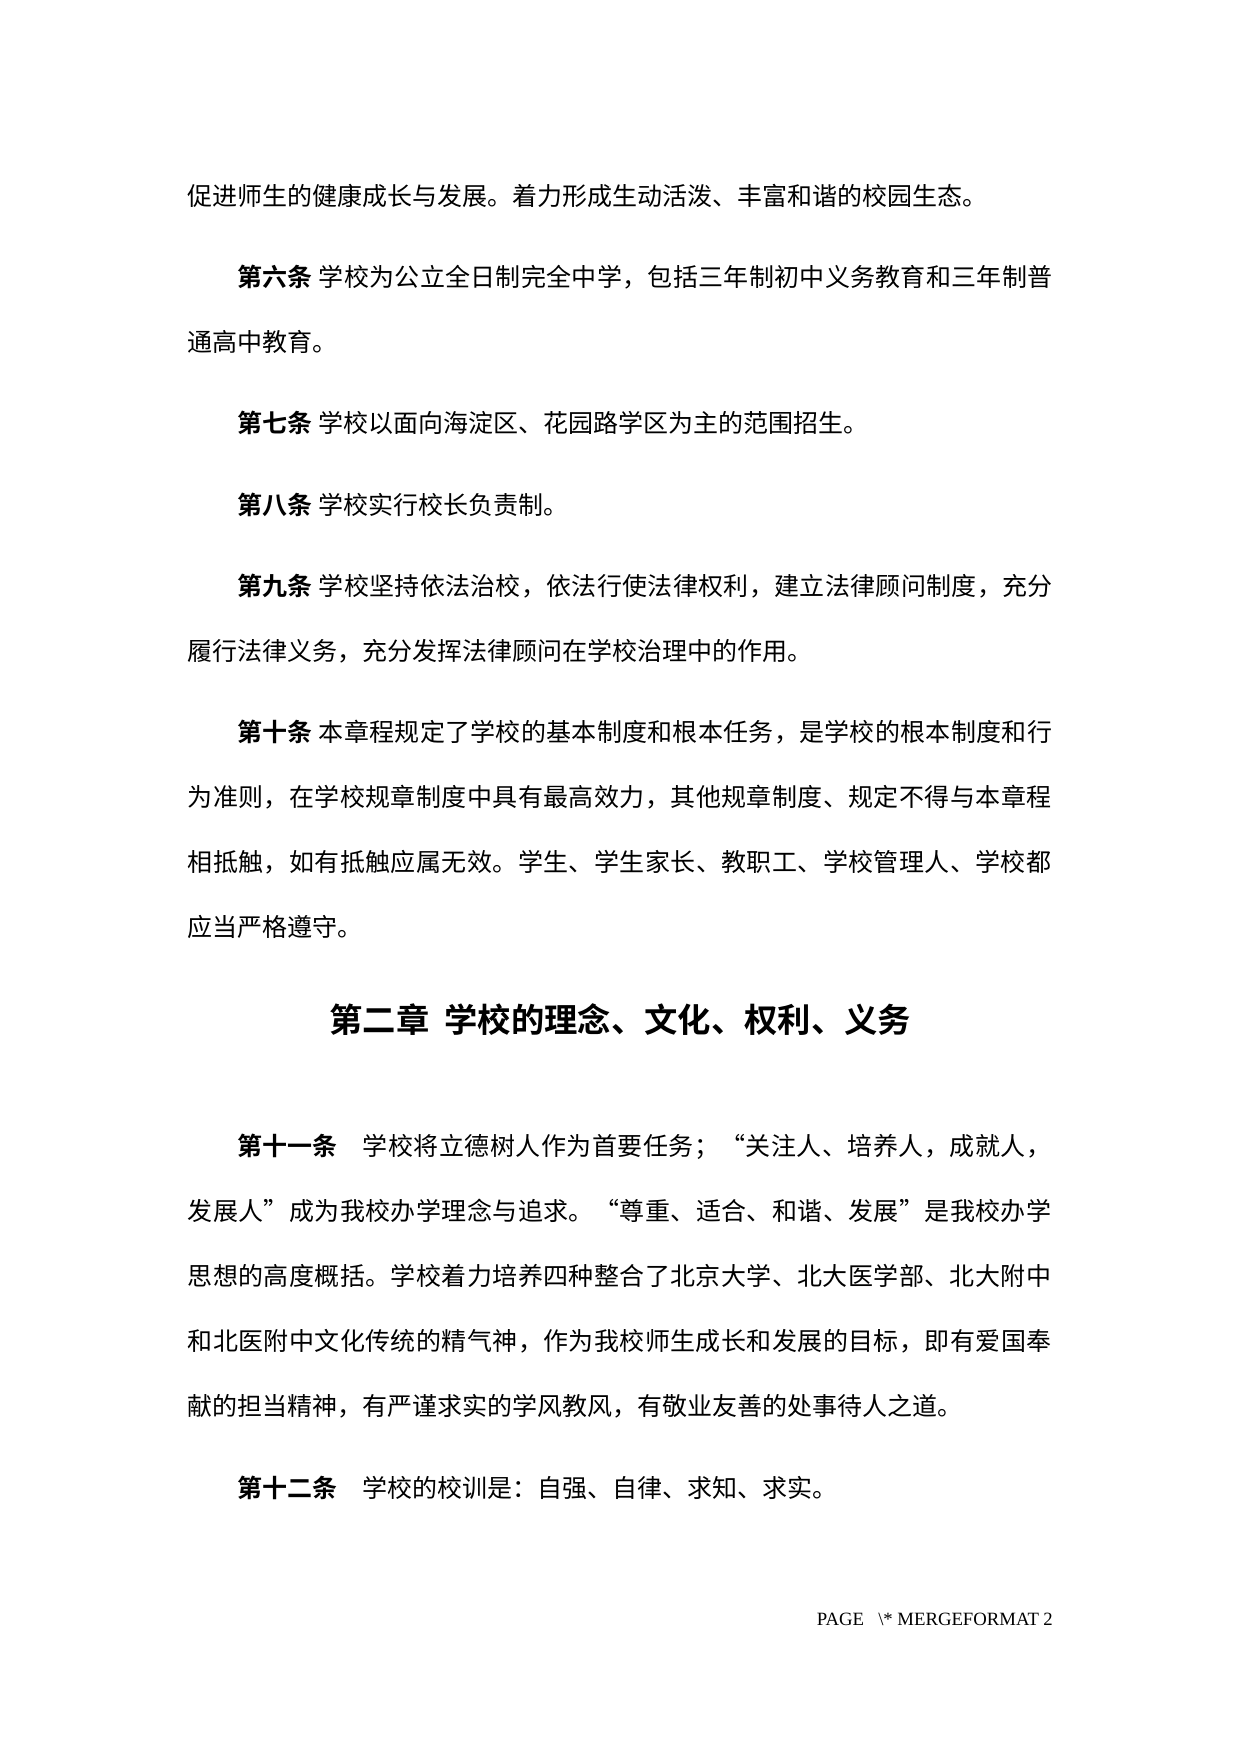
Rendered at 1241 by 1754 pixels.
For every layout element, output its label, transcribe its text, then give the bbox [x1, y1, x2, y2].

list 学校实行校长负责制。 [187, 471, 1053, 536]
list 学校将立德树人作为首要任务；“关注人、培养人，成就人，发展人”成为我校办学理念与追求。“尊重、适合、和谐、发展”是我校办学思想的高度概括。学校着力培养四种整合了北京大学、北大医学部、北大附中和北医附中文化传统的精气神，作为我校师生成长和发展的目标，即有爱国奉献的担当精神，有严谨求实的学风教风，有敬业友善的处事待人之道。 [187, 1112, 1053, 1437]
list 学校坚持依法治校，依法行使法律权利，建立法律顾问制度，充分履行法律义务，充分发挥法律顾问在学校治理中的作用。 [187, 552, 1053, 682]
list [187, 162, 1053, 227]
list 本章程规定了学校的基本制度和根本任务，是学校的根本制度和行为准则，在学校规章制度中具有最高效力，其他规章制度、规定不得与本章程相抵触，如有抵触应属无效。学生、学生家长、教职工、学校管理人、学校都应当严格遵守。 [187, 698, 1053, 958]
list 学校的校训是：自强、自律、求知、求实。 [187, 1454, 1053, 1519]
list 学校以面向海淀区、花园路学区为主的范围招生。 [187, 389, 1053, 454]
subtitle 第二章 学校的理念、文化、权利、义务 [187, 985, 1053, 1050]
list 学校为公立全日制完全中学，包括三年制初中义务教育和三年制普通高中教育。 [187, 243, 1053, 373]
